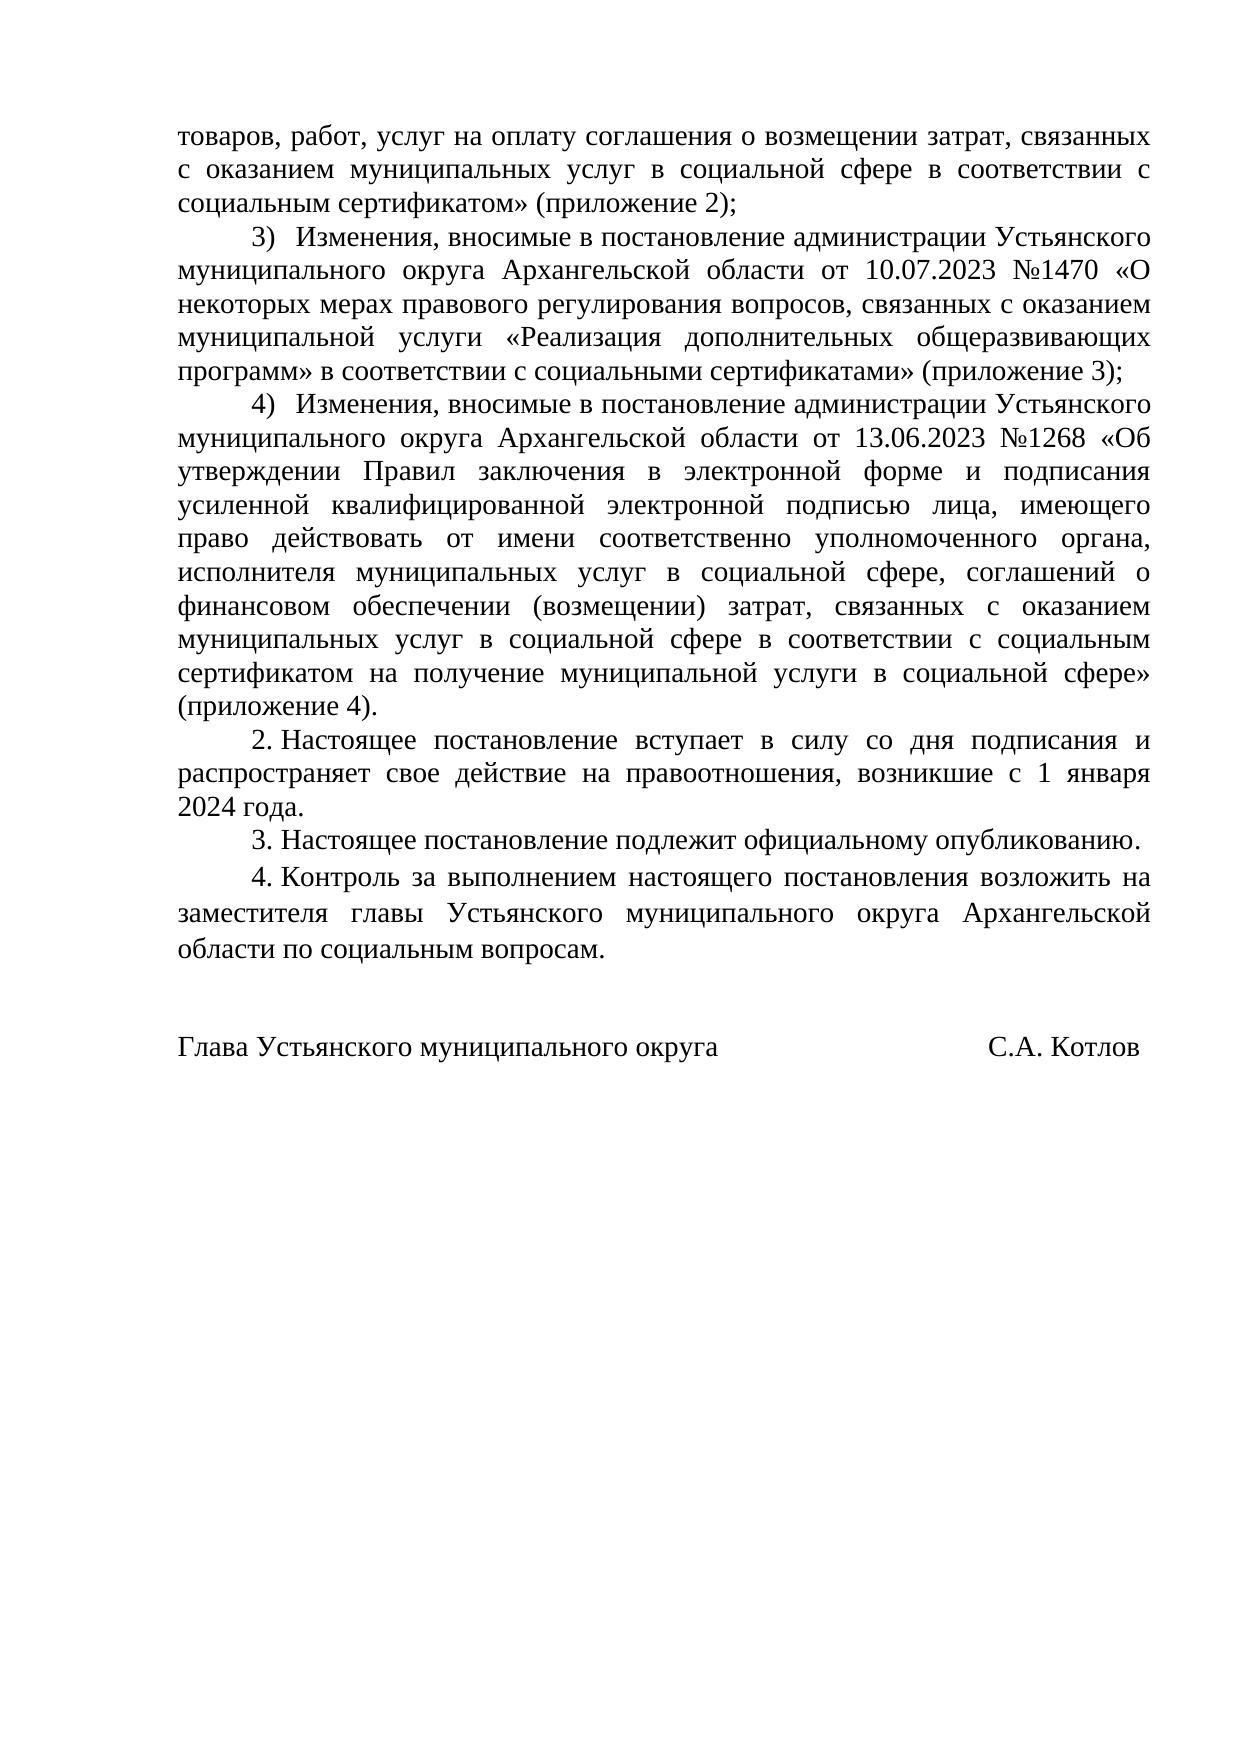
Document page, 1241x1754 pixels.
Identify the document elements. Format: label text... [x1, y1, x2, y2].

list Изменения, вносимые в постановление администрации Устьянского муниципального округа Архангельской области от 10.07.2023 №1470 «О некоторых мерах правового регулирования вопросов, связанных с оказанием муниципальной услуги «Реализация дополнительных общеразвивающих программ» в соответствии с социальными сертификатами» (приложение 3); [177, 219, 1152, 386]
text Глава Устьянского муниципального округа С.А. Котлов [177, 1029, 1152, 1062]
list Настоящее постановление подлежит официальному опубликованию. [177, 822, 1152, 856]
list Контроль за выполнением настоящего постановления возложить на заместителя главы Устьянского муниципального округа Архангельской области по социальным вопросам. [177, 859, 1152, 964]
list Настоящее постановление вступает в силу со дня подписания и распространяет свое действие на правоотношения, возникшие с 1 января 2024 года. [177, 722, 1152, 822]
list Изменения, вносимые в постановление администрации Устьянского муниципального округа Архангельской области от 13.06.2023 №1268 «Об утверждении Правил заключения в электронной форме и подписания усиленной квалифицированной электронной подписью лица, имеющего право действовать от имени соответственно уполномоченного органа, исполнителя муниципальных услуг в социальной сфере, соглашений о финансовом обеспечении (возмещении) затрат, связанных с оказанием муниципальных услуг в социальной сфере в соответствии с социальным сертификатом на получение муниципальной услуги в социальной сфере» (приложение 4). [177, 386, 1152, 722]
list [177, 118, 1152, 219]
